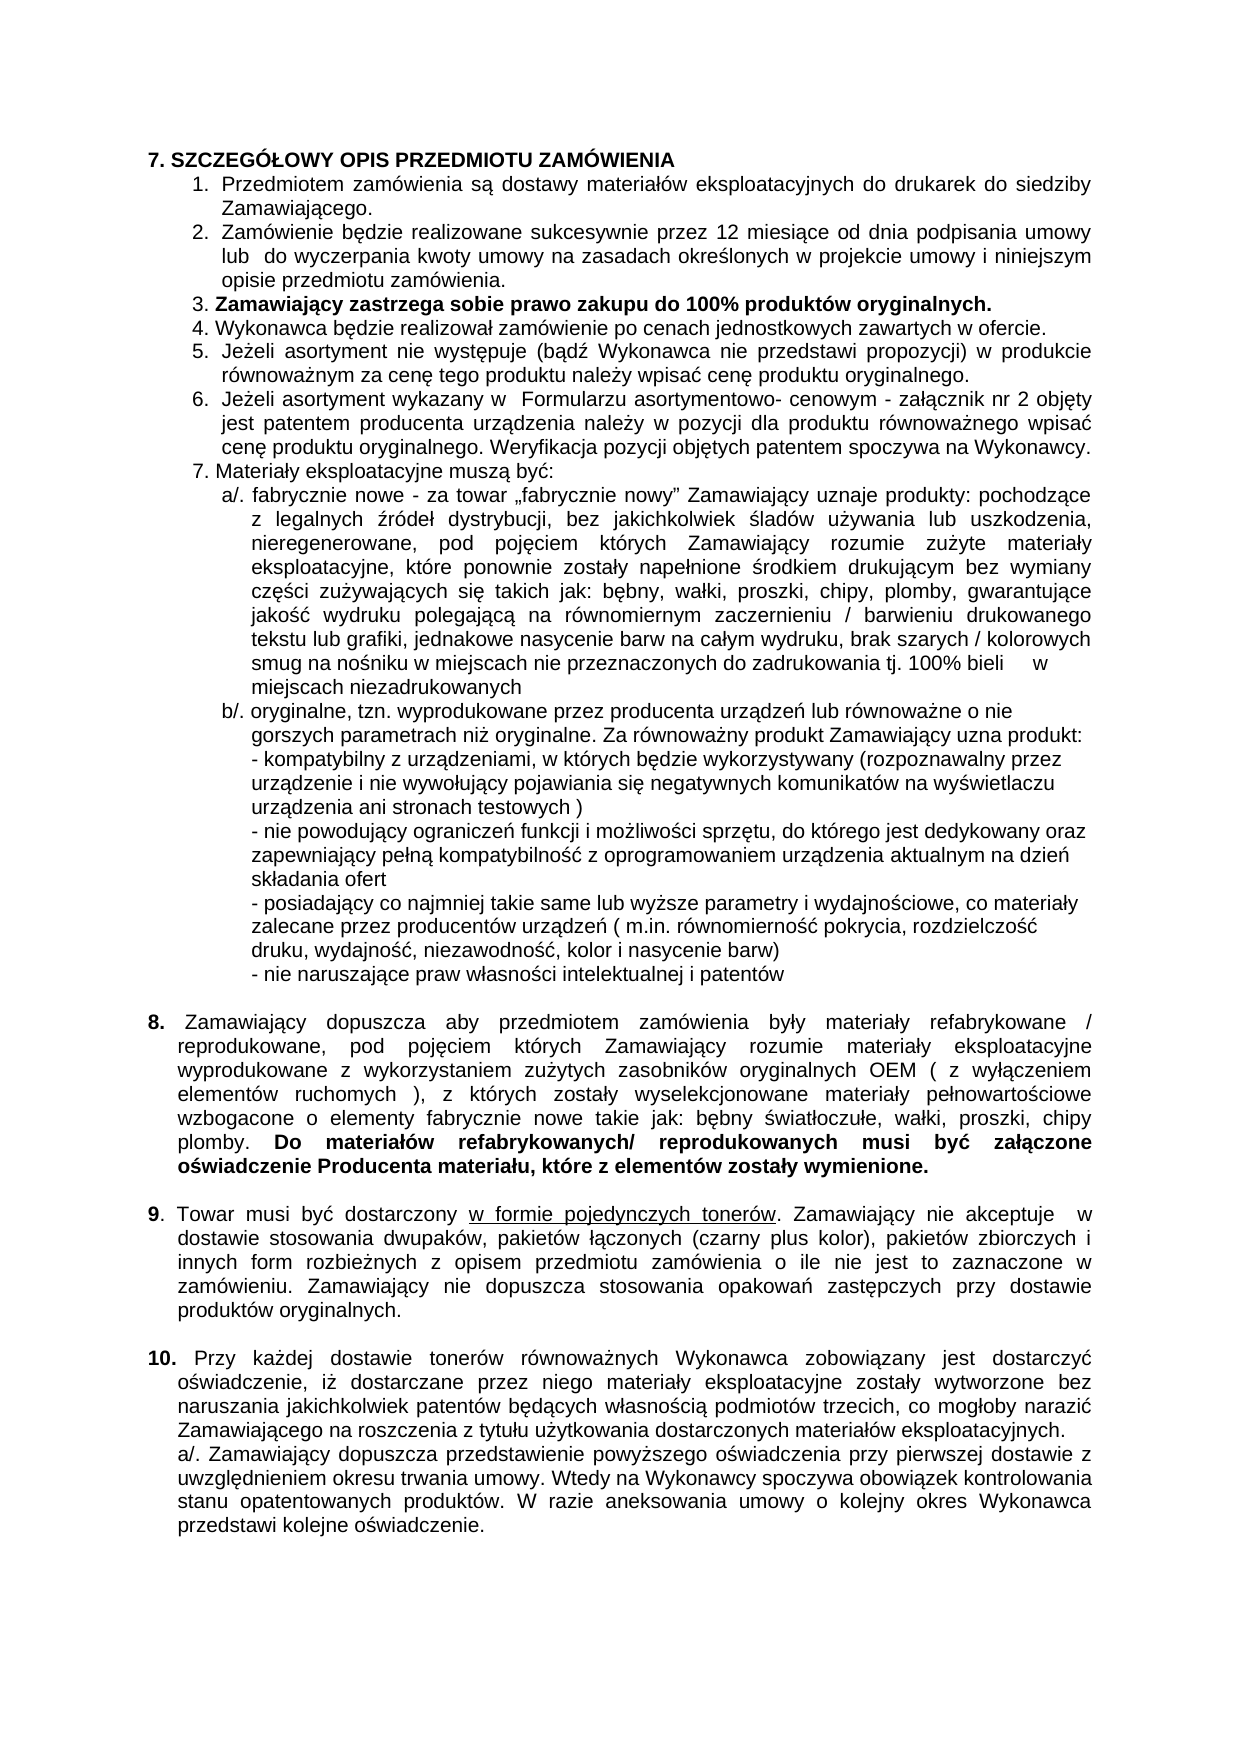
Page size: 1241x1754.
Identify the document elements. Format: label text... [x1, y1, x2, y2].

text 4. Wykonawca będzie realizował zamówienie po cenach jednostkowych zawartych w ofercie. [192, 315, 1093, 339]
text 7. SZCZEGÓŁOWY OPIS PRZEDMIOTU ZAMÓWIENIA [148, 148, 1093, 172]
text 6. Jeżeli asortyment wykazany w Formularzu asortymentowo- cenowym - załącznik nr 2 objęty jest patentem producenta urządzenia należy w pozycji dla produktu równoważnego wpisać cenę produktu oryginalnego. Weryfikacja pozycji objętych patentem spoczywa na Wykonawcy. [192, 387, 1093, 459]
text - kompatybilny z urządzeniami, w których będzie wykorzystywany (rozpoznawalny przez urządzenie i nie wywołujący pojawiania się negatywnych komunikatów na wyświetlaczu urządzenia ani stronach testowych ) [251, 747, 1093, 818]
text - nie naruszające praw własności intelektualnej i patentów [251, 962, 1093, 986]
text - posiadający co najmniej takie same lub wyższe parametry i wydajnościowe, co materiały zalecane przez producentów urządzeń ( m.in. równomierność pokrycia, rozdzielczość druku, wydajność, niezawodność, kolor i nasycenie barw) [251, 890, 1093, 962]
text - nie powodujący ograniczeń funkcji i możliwości sprzętu, do którego jest dedykowany oraz zapewniający pełną kompatybilność z oprogramowaniem urządzenia aktualnym na dzień składania ofert [251, 818, 1093, 890]
text 1. Przedmiotem zamówienia są dostawy materiałów eksploatacyjnych do drukarek do siedziby Zamawiającego. [192, 172, 1093, 219]
text 3. Zamawiający zastrzega sobie prawo zakupu do 100% produktów oryginalnych. [192, 291, 1093, 315]
text 5. Jeżeli asortyment nie występuje (bądź Wykonawca nie przedstawi propozycji) w produkcie równoważnym za cenę tego produktu należy wpisać cenę produktu oryginalnego. [192, 339, 1093, 387]
text b/. oryginalne, tzn. wyprodukowane przez producenta urządzeń lub równoważne o nie gorszych parametrach niż oryginalne. Za równoważny produkt Zamawiający uzna produkt: [221, 699, 1093, 747]
list 8. Zamawiający dopuszcza aby przedmiotem zamówienia były materiały refabrykowane / reprodukowane, pod pojęciem których Zamawiający rozumie materiały eksploatacyjne wyprodukowane z wykorzystaniem zużytych zasobników oryginalnych OEM ( z wyłączeniem elementów ruchomych ), z których zostały wyselekcjonowane materiały pełnowartościowe wzbogacone o elementy fabrycznie nowe takie jak: bębny światłoczułe, wałki, proszki, chipy plomby. Do materiałów refabrykowanych/ reprodukowanych musi być załączone oświadczenie Producenta materiału, które z elementów zostały wymienione. [148, 1010, 1093, 1178]
list a/. Zamawiający dopuszcza przedstawienie powyższego oświadczenia przy pierwszej dostawie z uwzględnieniem okresu trwania umowy. Wtedy na Wykonawcy spoczywa obowiązek kontrolowania stanu opatentowanych produktów. W razie aneksowania umowy o kolejny okres Wykonawca przedstawi kolejne oświadczenie. [177, 1441, 1093, 1537]
text 7. Materiały eksploatacyjne muszą być: [192, 459, 1093, 483]
text 9. Towar musi być dostarczony w formie pojedynczych tonerów. Zamawiający nie akceptuje w dostawie stosowania dwupaków, pakietów łączonych (czarny plus kolor), pakietów zbiorczych i innych form rozbieżnych z opisem przedmiotu zamówienia o ile nie jest to zaznaczone w zamówieniu. Zamawiający nie dopuszcza stosowania opakowań zastępczych przy dostawie produktów oryginalnych. [148, 1202, 1093, 1322]
text 2. Zamówienie będzie realizowane sukcesywnie przez 12 miesiące od dnia podpisania umowy lub do wyczerpania kwoty umowy na zasadach określonych w projekcie umowy i niniejszym opisie przedmiotu zamówienia. [192, 219, 1093, 291]
text a/. fabrycznie nowe - za towar „fabrycznie nowy” Zamawiający uznaje produkty: pochodzące z legalnych źródeł dystrybucji, bez jakichkolwiek śladów używania lub uszkodzenia, nieregenerowane, pod pojęciem których Zamawiający rozumie zużyte materiały eksploatacyjne, które ponownie zostały napełnione środkiem drukującym bez wymiany części zużywających się takich jak: bębny, wałki, proszki, chipy, plomby, gwarantujące jakość wydruku polegającą na równomiernym zaczernieniu / barwieniu drukowanego tekstu lub grafiki, jednakowe nasycenie barw na całym wydruku, brak szarych / kolorowych smug na nośniku w miejscach nie przeznaczonych do zadrukowania tj. 100% bieli w miejscach niezadrukowanych [221, 483, 1093, 699]
text 10. Przy każdej dostawie tonerów równoważnych Wykonawca zobowiązany jest dostarczyć oświadczenie, iż dostarczane przez niego materiały eksploatacyjne zostały wytworzone bez naruszania jakichkolwiek patentów będących własnością podmiotów trzecich, co mogłoby narazić Zamawiającego na roszczenia z tytułu użytkowania dostarczonych materiałów eksploatacyjnych. [148, 1346, 1093, 1441]
